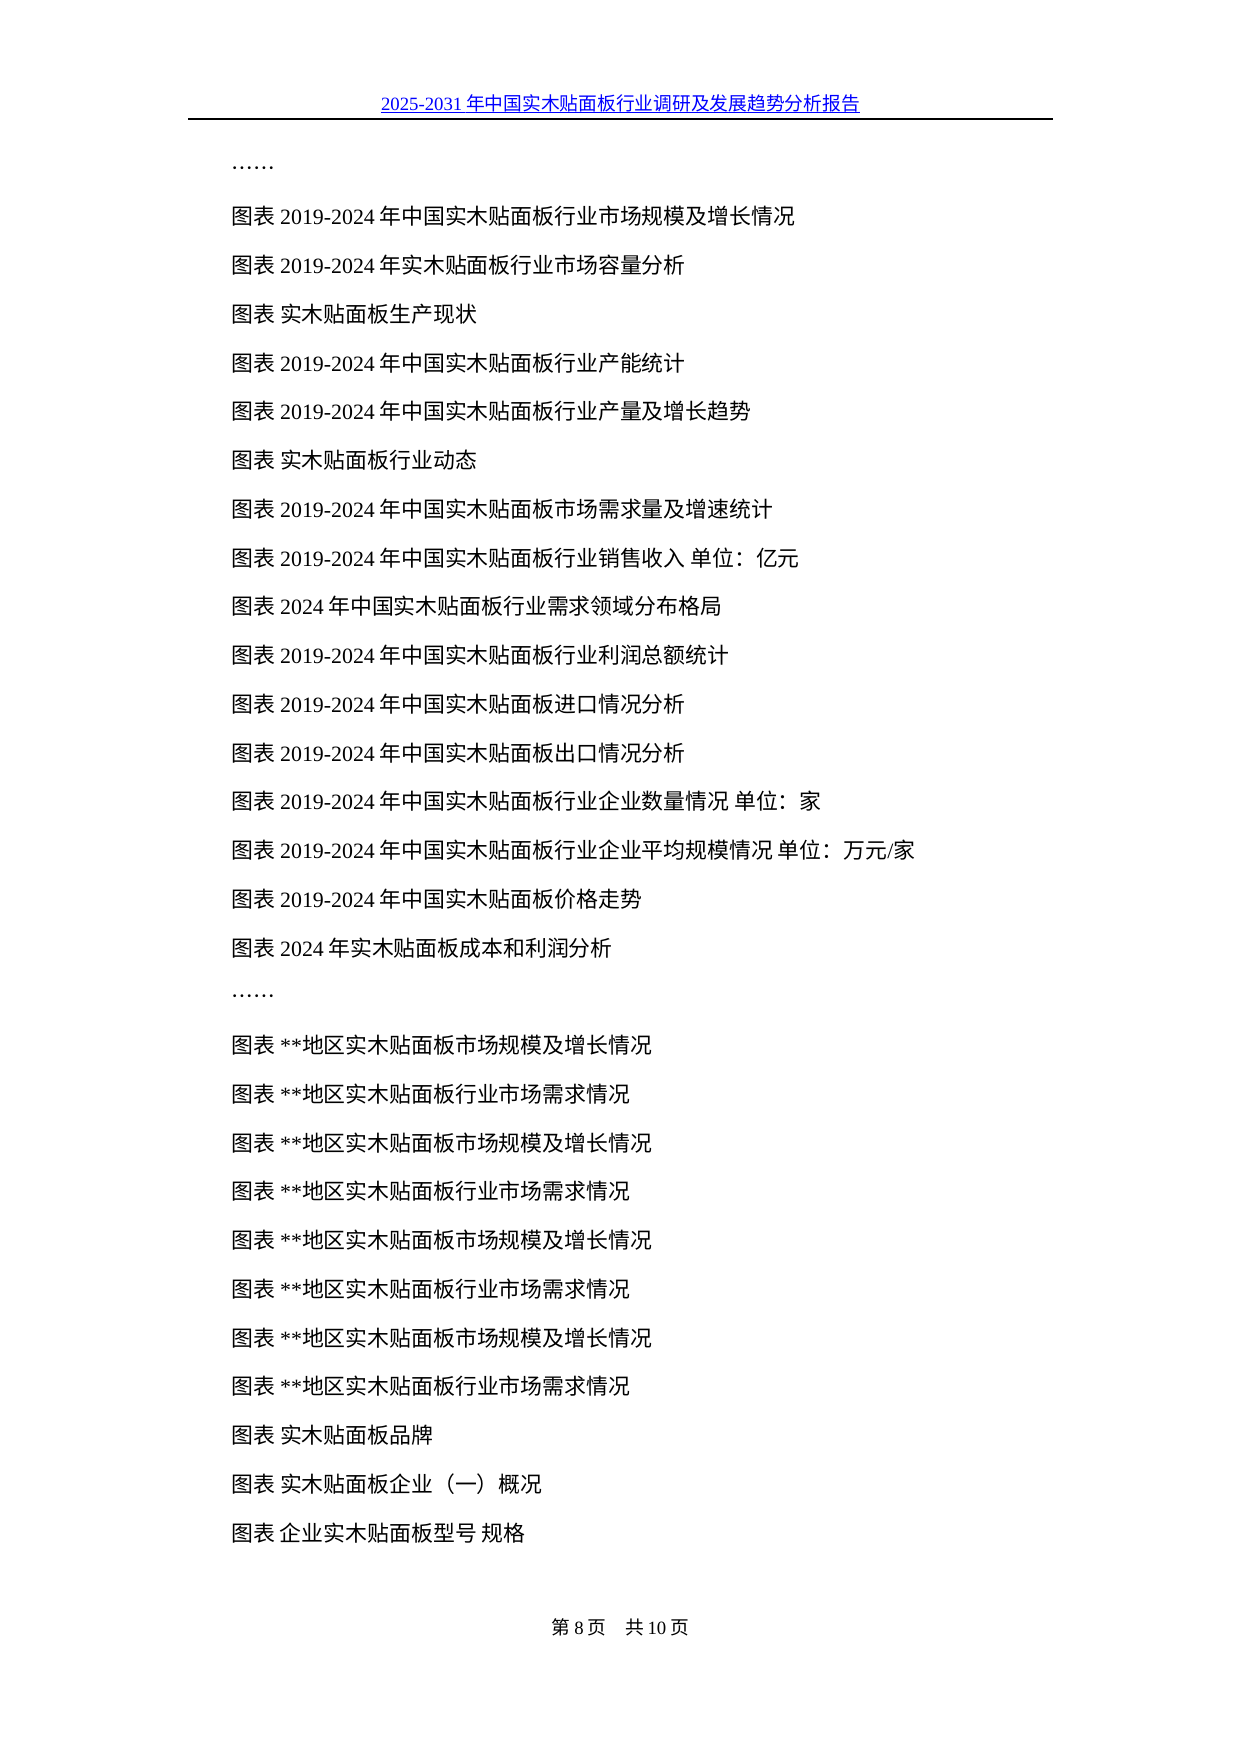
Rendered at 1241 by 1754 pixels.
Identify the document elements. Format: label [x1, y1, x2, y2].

text [187, 150, 1053, 1548]
